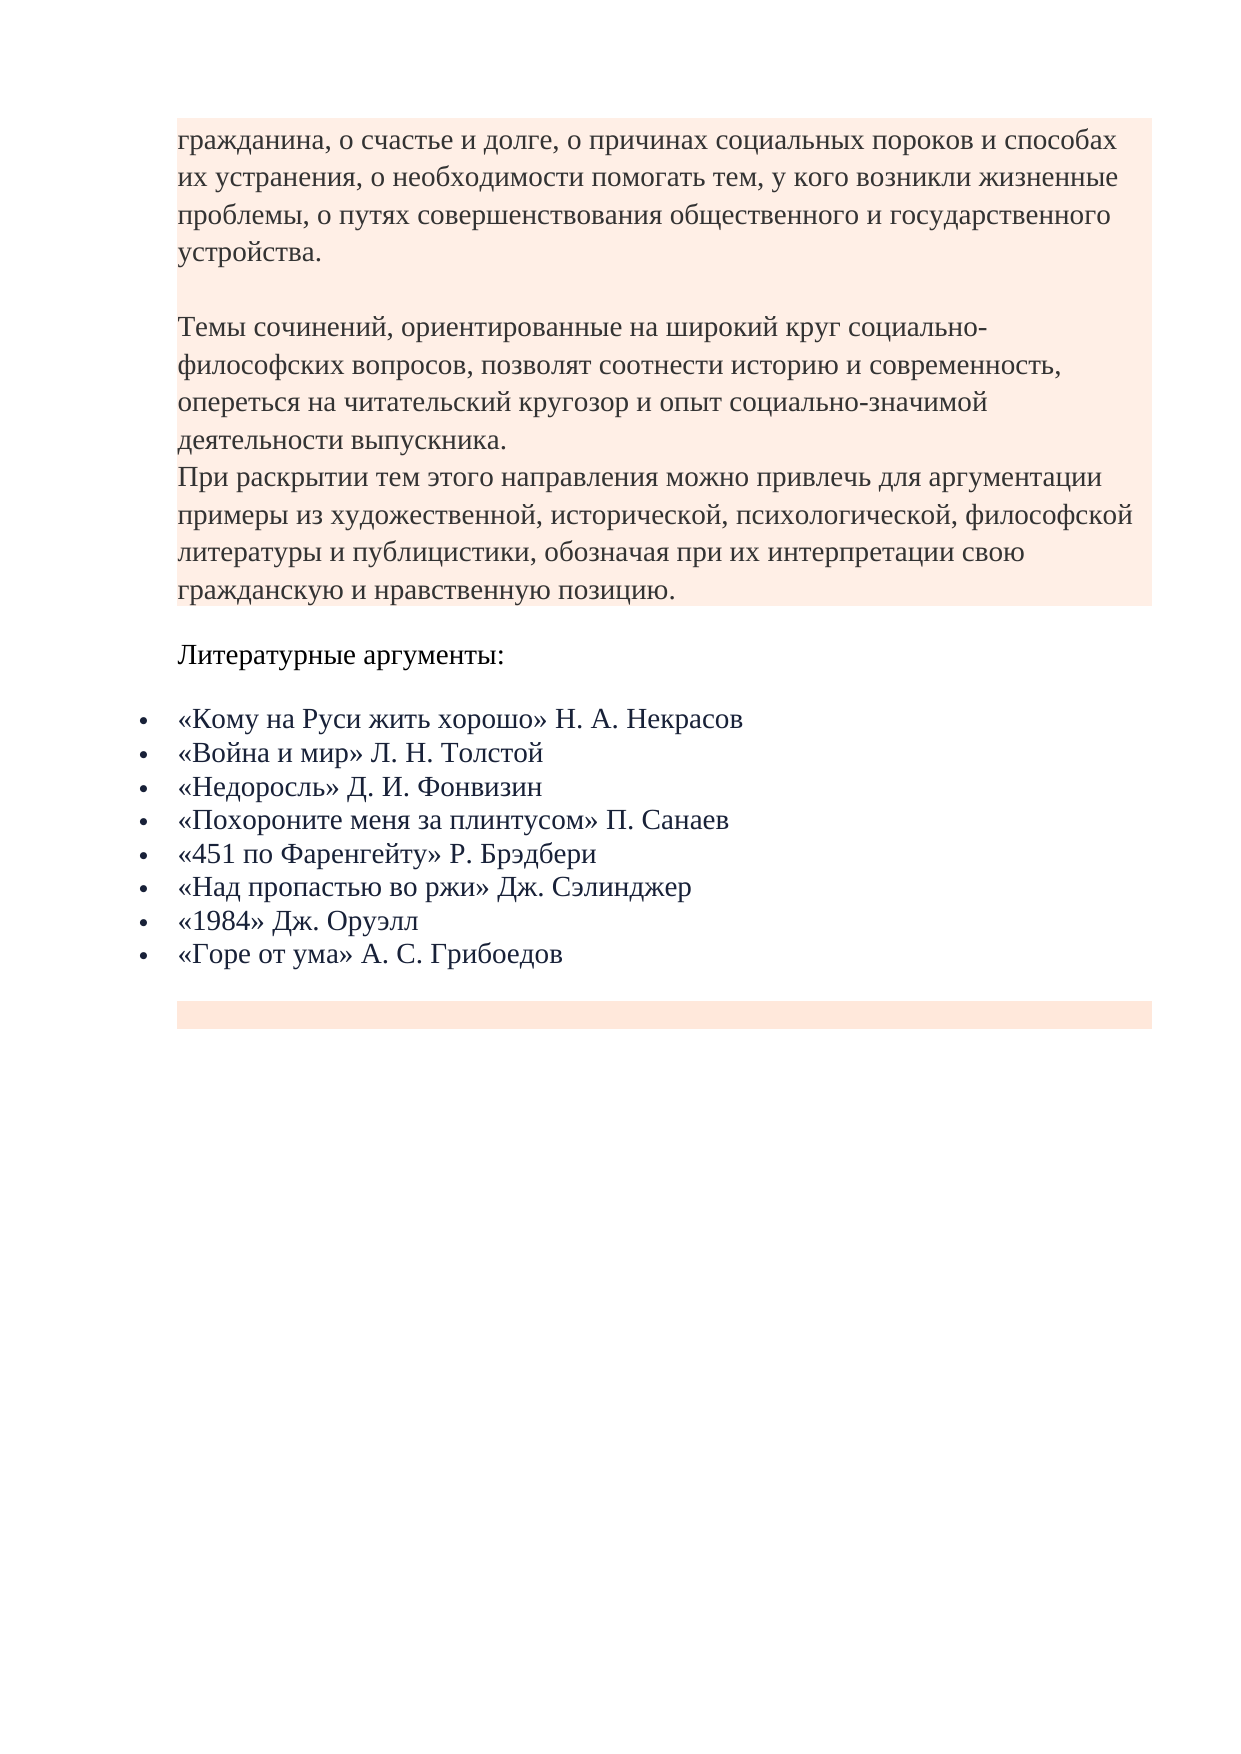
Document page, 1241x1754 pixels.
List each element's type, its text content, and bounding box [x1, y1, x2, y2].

list «1984» Дж. Оруэлл [140, 903, 1152, 936]
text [177, 118, 1152, 606]
list «Война и мир» Л. Н. Толстой [140, 735, 1152, 769]
list «Над пропастью во ржи» Дж. Сэлинджер [140, 869, 1152, 903]
list «Недоросль» Д. И. Фонвизин [140, 769, 1152, 802]
list «Похороните меня за плинтусом» П. Санаев [140, 802, 1152, 836]
list «451 по Фаренгейту» Р. Брэдбери [140, 836, 1152, 869]
text Литературные аргументы: [177, 637, 1152, 670]
list «Горе от ума» А. С. Грибоедов [140, 936, 1152, 970]
list «Кому на Руси жить хорошо» Н. А. Некрасов [140, 702, 1152, 735]
